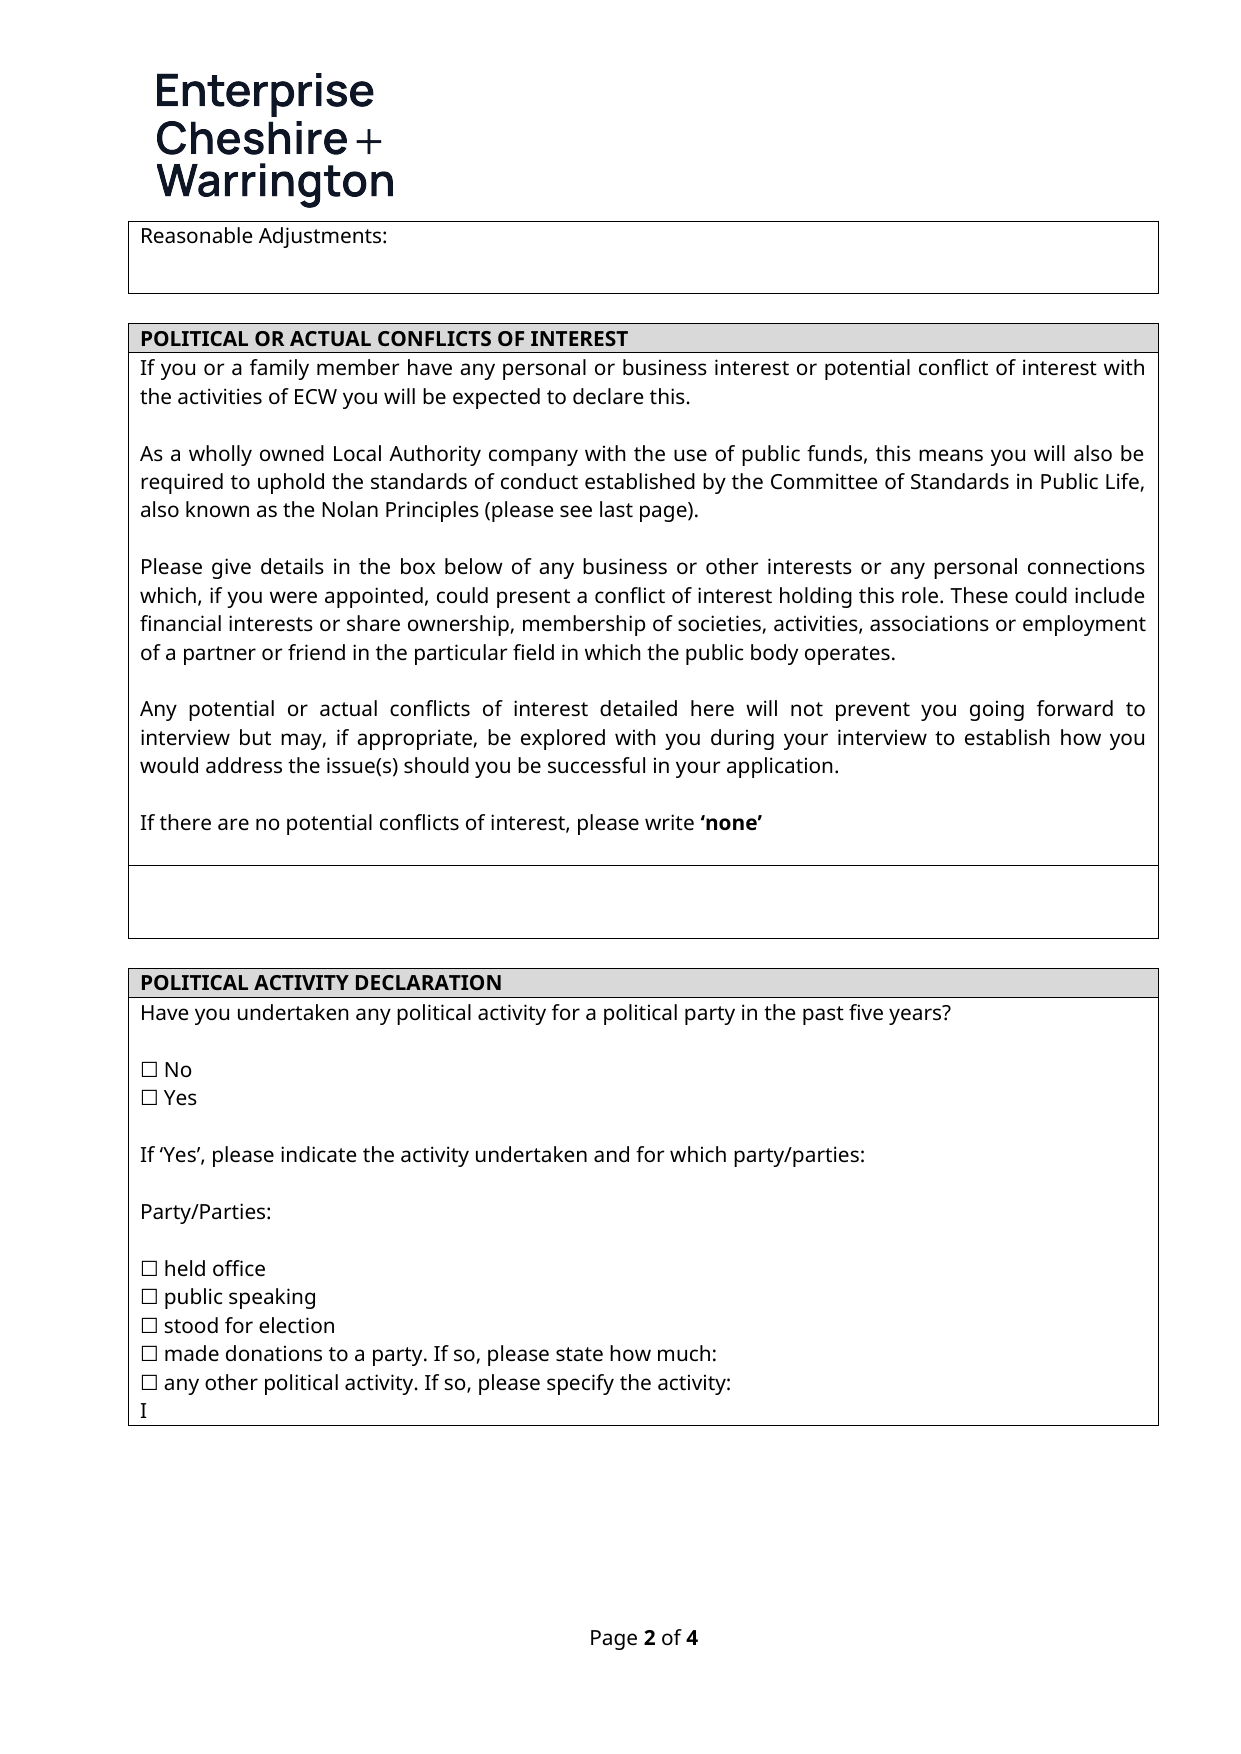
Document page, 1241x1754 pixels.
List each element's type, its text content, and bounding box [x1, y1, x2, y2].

table_header POLITICAL ACTIVITY DECLARATION [129, 969, 1158, 997]
table_cell [129, 866, 1158, 938]
picture [157, 73, 393, 208]
table_header POLITICAL OR ACTUAL CONFLICTS OF INTEREST [129, 324, 1158, 352]
table_cell If you or a family member have any personal or business interest or potential conflict of interest with the activities of ECW you will be expected to declare this. As a wholly owned Local Authority company with the use of public funds, this means you will also be required to uphold the standards of conduct established by the Committee of Standards in Public Life, also known as the Nolan Principles (please see last page). Please give details in the box below of any business or other interests or any personal connections which, if you were appointed, could present a conflict of interest holding this role. These could include financial interests or share ownership, membership of societies, activities, associations or employment of a partner or friend in the particular field in which the public body operates. Any potential or actual conflicts of interest detailed here will not prevent you going forward to interview but may, if appropriate, be explored with you during your interview to establish how you would address the issue(s) should you be successful in your application. If there are no potential conflicts of interest, please write ‘none’ [129, 353, 1158, 865]
table_cell Reasonable Adjustments: [129, 222, 1158, 293]
table_cell Have you undertaken any political activity for a political party in the past five years? ☐ No ☐ Yes If ‘Yes’, please indicate the activity undertaken and for which party/parties: Party/Parties: ☐ held office ☐ public speaking ☐ stood for election ☐ made donations to a party. If so, please state how much: ☐ any other political activity. If so, please specify the activity: I [129, 998, 1158, 1424]
